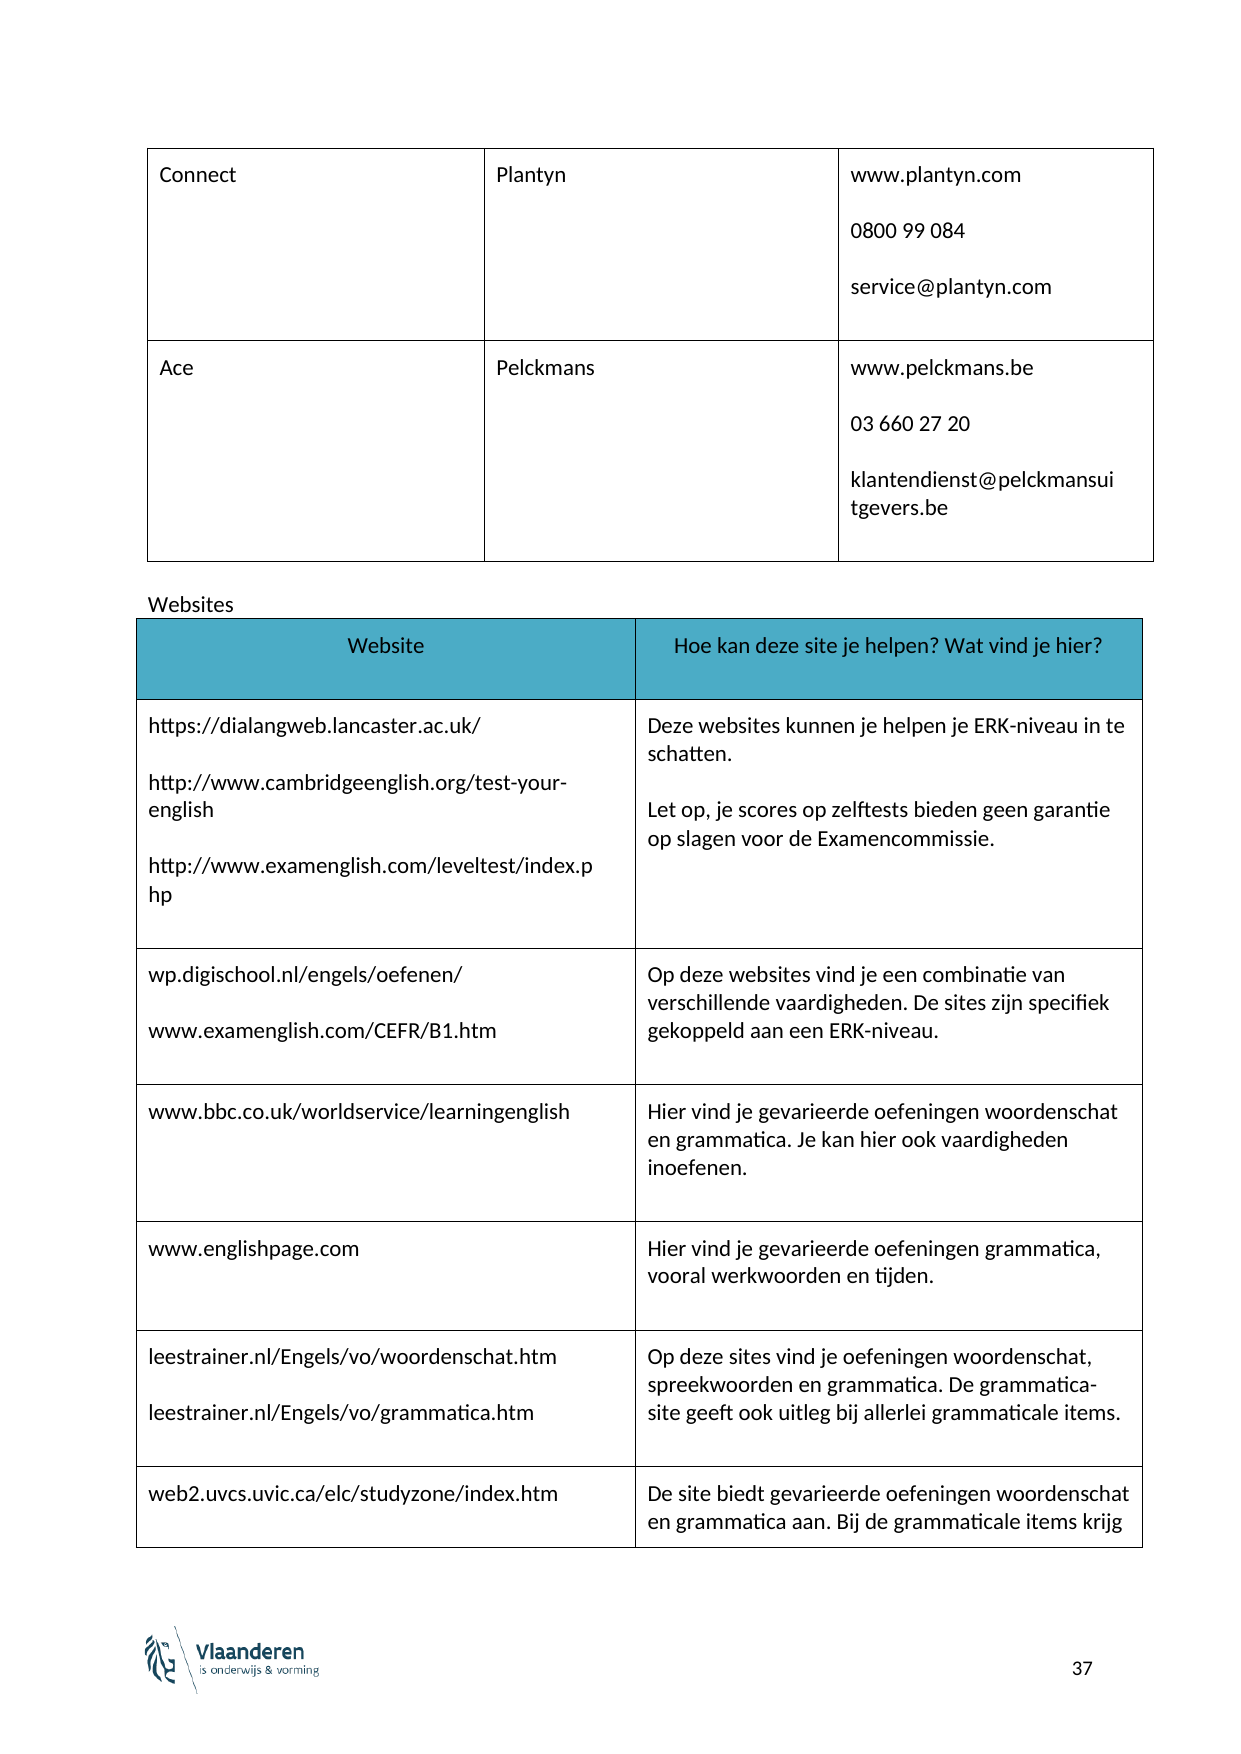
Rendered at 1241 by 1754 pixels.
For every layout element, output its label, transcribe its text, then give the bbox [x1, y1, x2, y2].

picture [144, 1626, 327, 1694]
table_cell www.bbc.co.uk/worldservice/learningenglish [137, 1085, 635, 1221]
table_cell www.pelckmans.be 03 660 27 20 klantendienst@pelckmansuitgevers.be [839, 341, 1153, 561]
table_cell Hier vind je gevarieerde oefeningen grammatica, vooral werkwoorden en tijden. [636, 1222, 1142, 1329]
table_cell Deze websites kunnen je helpen je ERK-niveau in te schatten. Let op, je scores op zelftests bieden geen garantie op slagen voor de Examencommissie. [636, 700, 1142, 947]
table_cell Plantyn [485, 149, 838, 340]
table_cell Hier vind je gevarieerde oefeningen woordenschat en grammatica. Je kan hier ook vaardigheden inoefenen. [636, 1085, 1142, 1221]
table_cell Pelckmans [485, 341, 838, 561]
table_cell www.plantyn.com 0800 99 084 service@plantyn.com [839, 149, 1153, 340]
table_header Hoe kan deze site je helpen? Wat vind je hier? [636, 619, 1142, 699]
table_header Website [137, 619, 635, 699]
text Websites [148, 562, 1093, 618]
table_cell wp.digischool.nl/engels/oefenen/ www.examenglish.com/CEFR/B1.htm [137, 949, 635, 1084]
table_cell Op deze sites vind je oefeningen woordenschat, spreekwoorden en grammatica. De grammatica-site geeft ook uitleg bij allerlei grammaticale items. [636, 1331, 1142, 1466]
table_cell Connect [148, 149, 484, 340]
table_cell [137, 1467, 635, 1547]
table_cell https://dialangweb.lancaster.ac.uk/ http://www.cambridgeenglish.org/test-your-english http://www.examenglish.com/leveltest/index.php [137, 700, 635, 947]
table_cell leestrainer.nl/Engels/vo/woordenschat.htm leestrainer.nl/Engels/vo/grammatica.htm [137, 1331, 635, 1466]
table_cell Ace [148, 341, 484, 561]
table_cell www.englishpage.com [137, 1222, 635, 1329]
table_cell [636, 1467, 1142, 1547]
table_cell Op deze websites vind je een combinatie van verschillende vaardigheden. De sites zijn specifiek gekoppeld aan een ERK-niveau. [636, 949, 1142, 1084]
